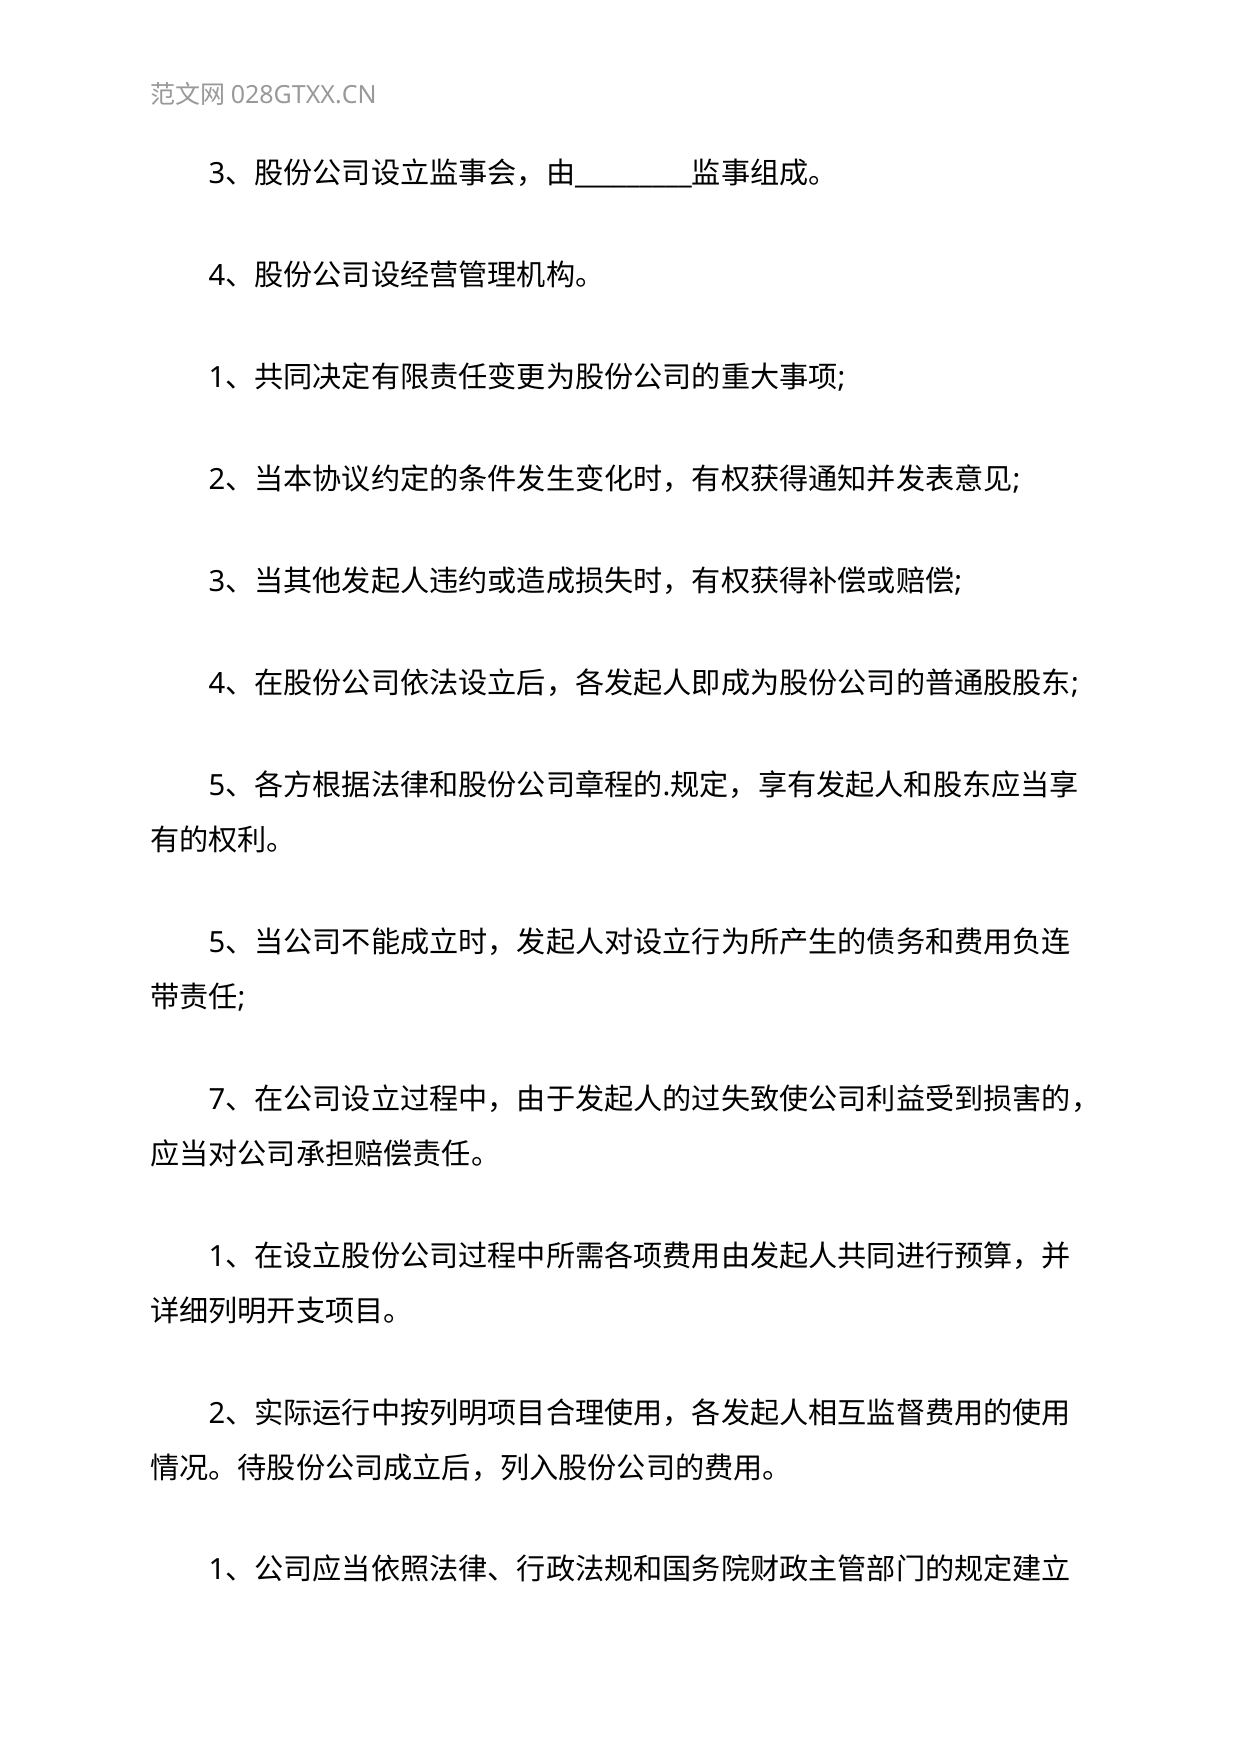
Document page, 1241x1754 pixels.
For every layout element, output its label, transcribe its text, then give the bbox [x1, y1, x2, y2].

text 2、实际运行中按列明项目合理使用，各发起人相互监督费用的使用情况。待股份公司成立后，列入股份公司的费用。 [150, 1389, 1090, 1486]
text 5、当公司不能成立时，发起人对设立行为所产生的债务和费用负连带责任; [150, 919, 1090, 1016]
text 4、股份公司设经营管理机构。 [150, 252, 1090, 294]
text 1、共同决定有限责任变更为股份公司的重大事项; [150, 354, 1090, 396]
text 3、股份公司设立监事会，由_________监事组成。 [150, 150, 1090, 192]
text 1、在设立股份公司过程中所需各项费用由发起人共同进行预算，并详细列明开支项目。 [150, 1232, 1090, 1330]
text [150, 1546, 1090, 1588]
text 3、当其他发起人违约或造成损失时，有权获得补偿或赔偿; [150, 558, 1090, 600]
text 5、各方根据法律和股份公司章程的.规定，享有发起人和股东应当享有的权利。 [150, 762, 1090, 859]
text 2、当本协议约定的条件发生变化时，有权获得通知并发表意见; [150, 456, 1090, 498]
text 4、在股份公司依法设立后，各发起人即成为股份公司的普通股股东; [150, 660, 1090, 702]
text 7、在公司设立过程中，由于发起人的过失致使公司利益受到损害的，应当对公司承担赔偿责任。 [150, 1076, 1090, 1173]
